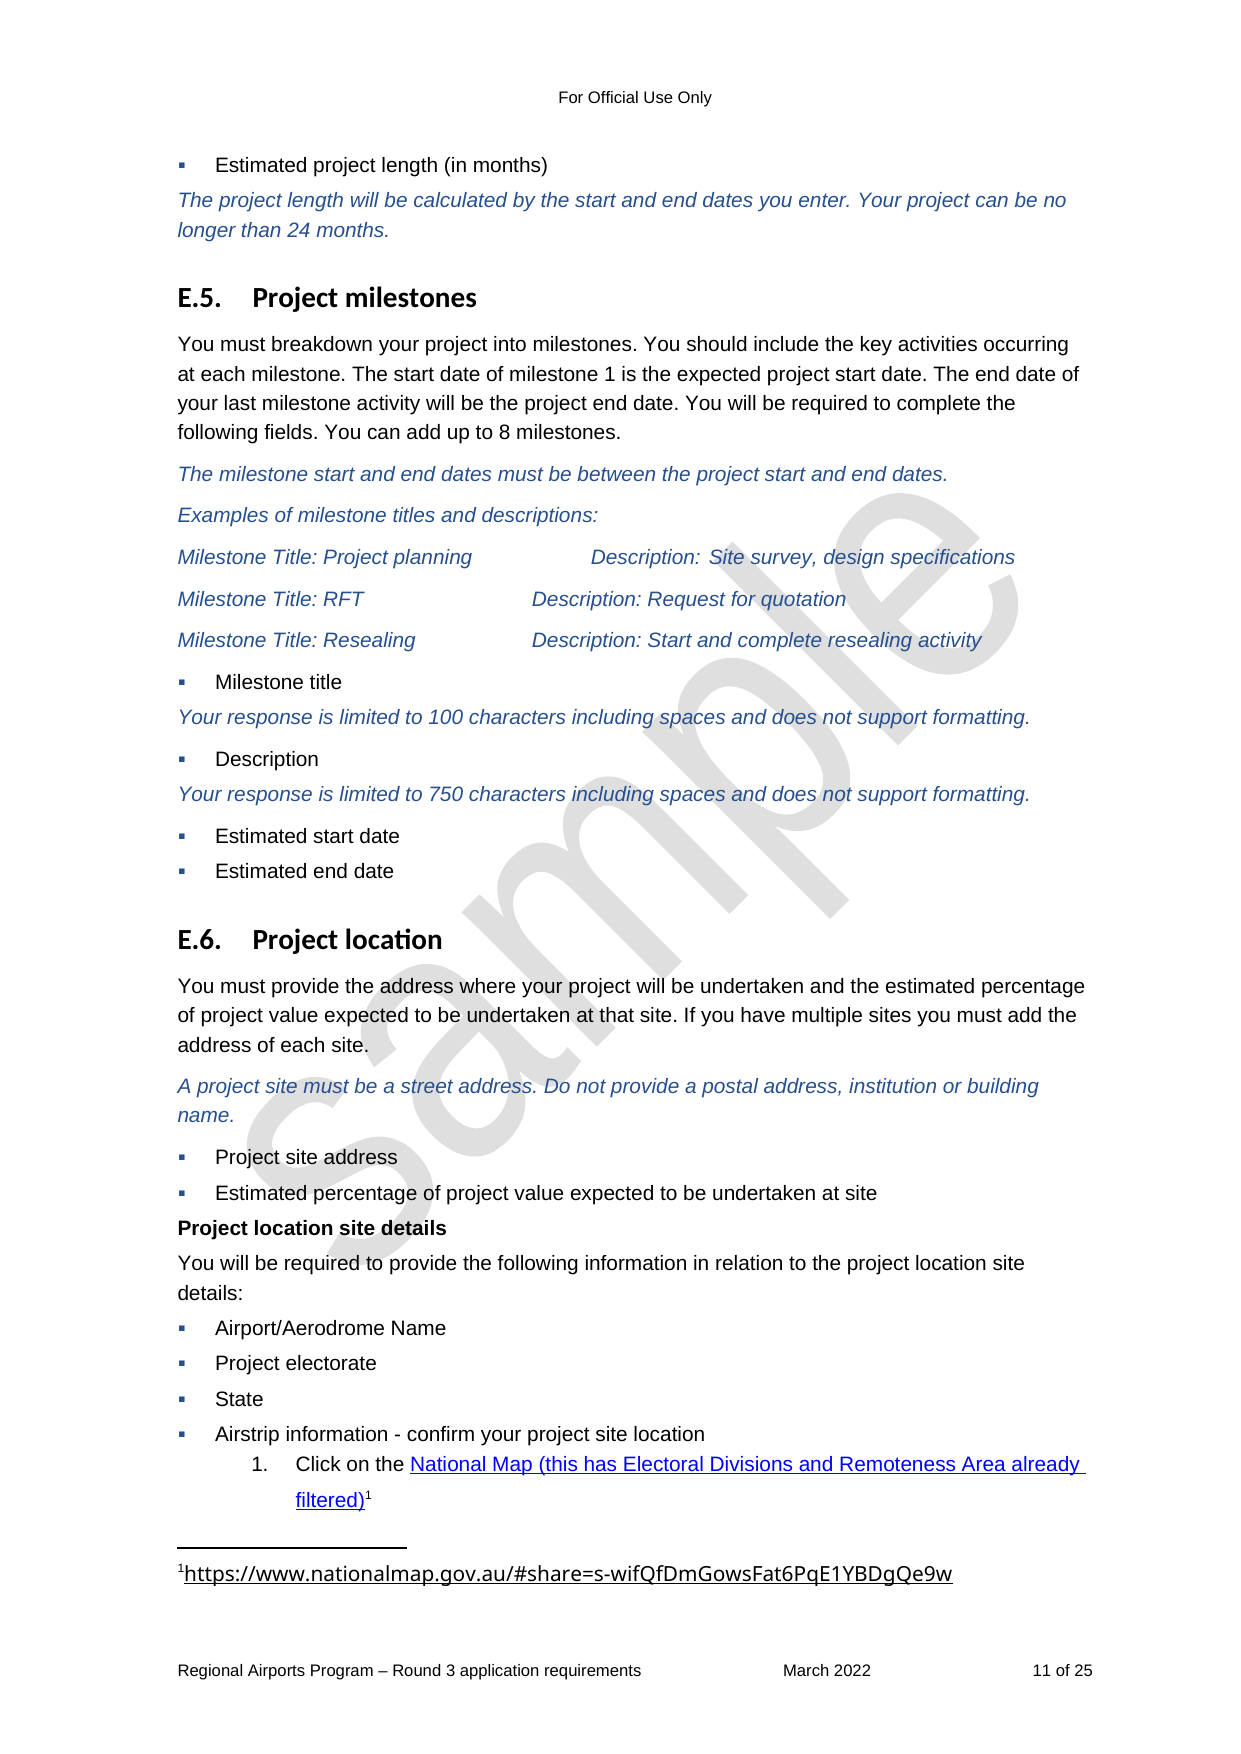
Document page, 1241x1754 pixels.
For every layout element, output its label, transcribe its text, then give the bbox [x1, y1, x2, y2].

text Your response is limited to 100 characters including spaces and does not support formatting. [177, 700, 1092, 729]
text Examples of milestone titles and descriptions: [177, 498, 1092, 527]
text Milestone Title: Project planning Description: Site survey, design specifications [177, 539, 1092, 569]
list Estimated start date [177, 819, 1092, 848]
text The milestone start and end dates must be between the project start and end dates. [177, 456, 1092, 485]
list Click on the National Map (this has Electoral Divisions and Remoteness Area already filtered) [251, 1452, 1092, 1512]
list Project electorate [177, 1346, 1092, 1375]
list Airport/Aerodrome Name [177, 1311, 1092, 1340]
text A project site must be a street address. Do not provide a postal address, institution or building name. [177, 1069, 1092, 1127]
subtitle Project location [177, 921, 1092, 956]
list Estimated percentage of project value expected to be undertaken at site [177, 1175, 1092, 1204]
list Milestone title [177, 664, 1092, 694]
list You will be required to provide the following information in relation to the project location site details: [177, 1246, 1092, 1304]
list Description [177, 742, 1092, 771]
text Milestone Title: Resealing Description: Start and complete resealing activity [177, 623, 1092, 652]
list Estimated project length (in months) [177, 148, 1092, 177]
list Airstrip information - confirm your project site location [177, 1417, 1092, 1446]
list Project site address [177, 1140, 1092, 1169]
text Milestone Title: RFT Description: Request for quotation [177, 581, 1092, 610]
subtitle Project milestones [177, 279, 1092, 314]
list Estimated end date [177, 854, 1092, 883]
text Your response is limited to 750 characters including spaces and does not support formatting. [177, 777, 1092, 806]
text You must provide the address where your project will be undertaken and the estimated percentage of project value expected to be undertaken at that site. If you have multiple sites you must add the address of each site. [177, 969, 1092, 1056]
list Project location site details [177, 1211, 1092, 1240]
list State [177, 1381, 1092, 1411]
text The project length will be calculated by the start and end dates you enter. Your project can be no longer than 24 months. [177, 183, 1092, 241]
text You must breakdown your project into milestones. You should include the key activities occurring at each milestone. The start date of milestone 1 is the expected project start date. The end date of your last milestone activity will be the project end date. You will be required to complete the following fields. You can add up to 8 milestones. [177, 327, 1092, 444]
